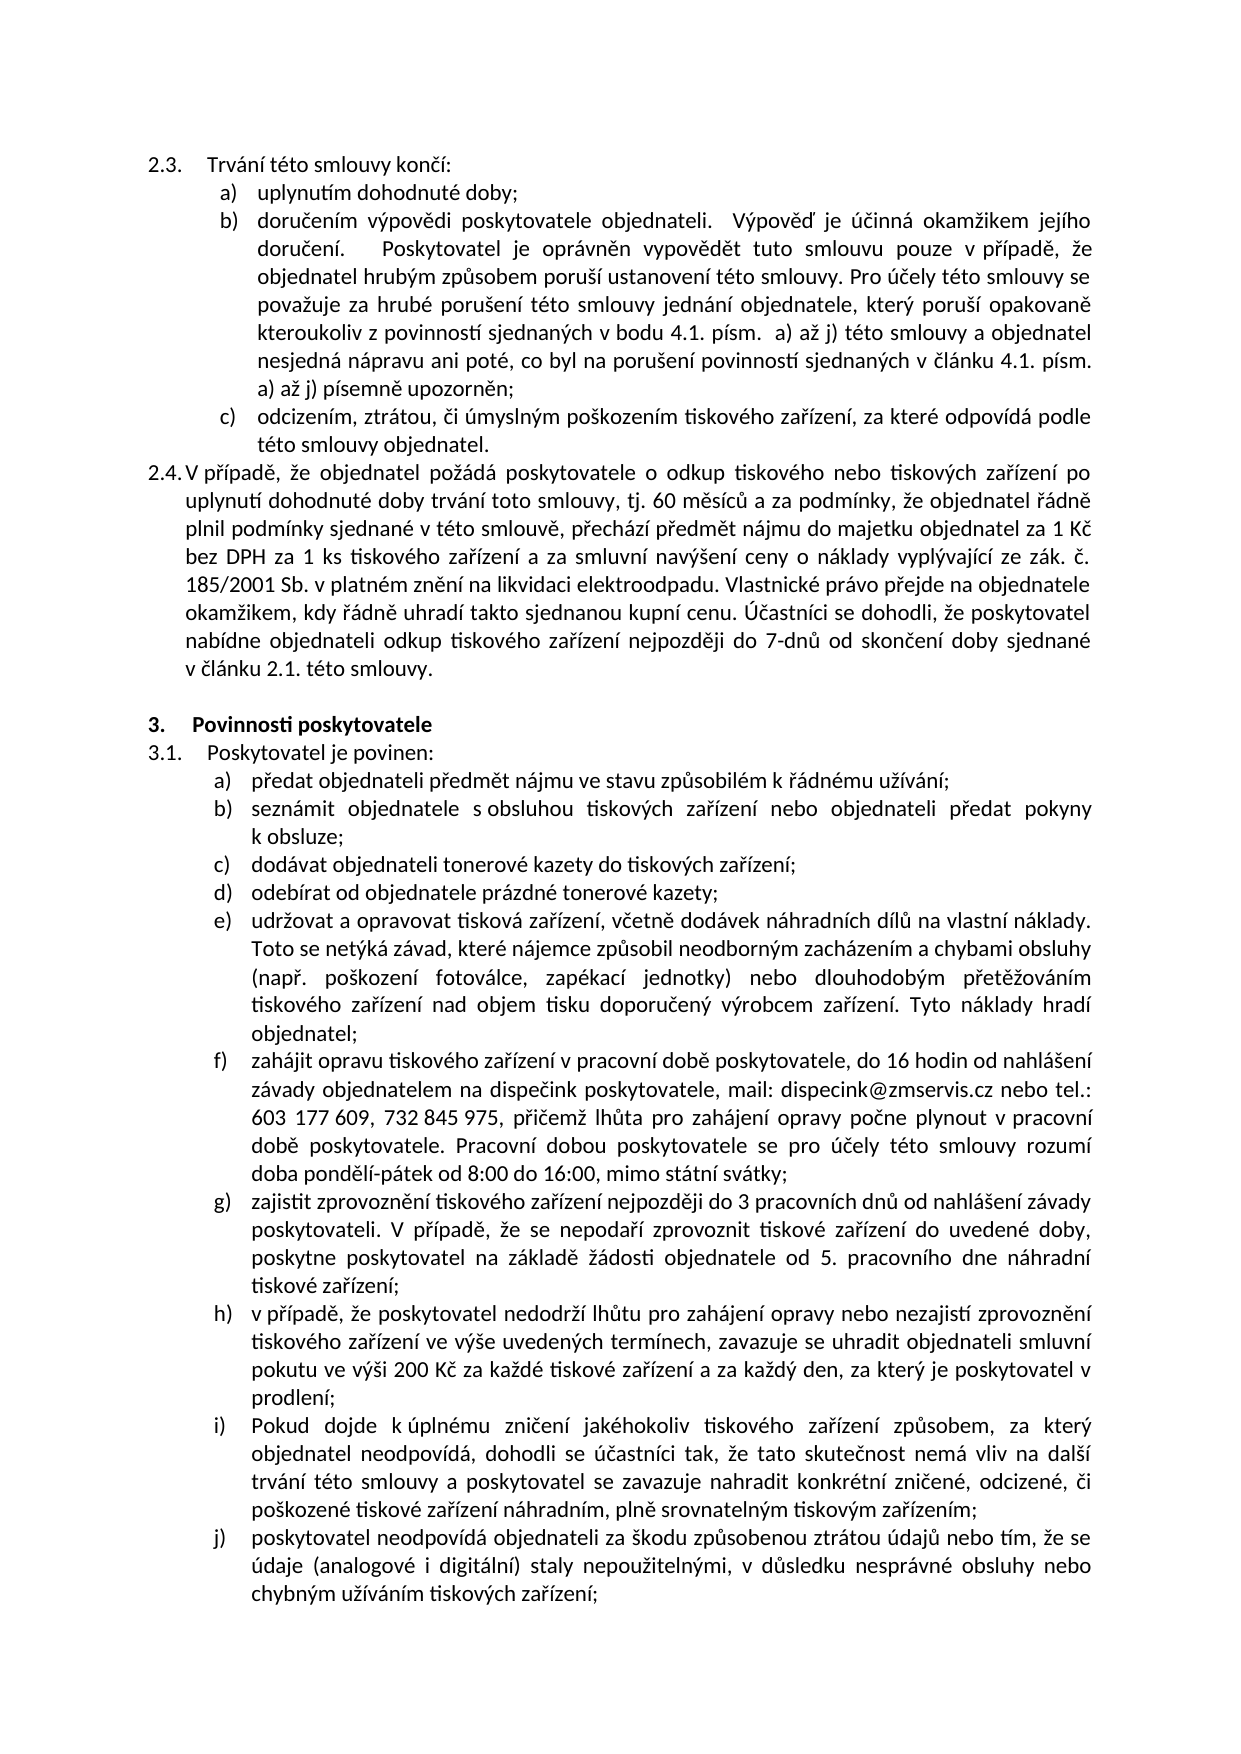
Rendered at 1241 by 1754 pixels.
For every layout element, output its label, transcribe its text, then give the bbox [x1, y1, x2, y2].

text f) zahájit opravu tiskového zařízení v pracovní době poskytovatele, do 16 hodin od nahlášení závady objednatelem na dispečink poskytovatele, mail: dispecink@zmservis.cz nebo tel.: 603 177 609, 732 845 975, přičemž lhůta pro zahájení opravy počne plynout v pracovní době poskytovatele. Pracovní dobou poskytovatele se pro účely této smlouvy rozumí doba pondělí-pátek od 8:00 do 16:00, mimo státní svátky; [214, 1047, 1092, 1187]
text a) předat objednateli předmět nájmu ve stavu způsobilém k řádnému užívání; [214, 766, 1092, 794]
text j) poskytovatel neodpovídá objednateli za škodu způsobenou ztrátou údajů nebo tím, že se údaje (analogové i digitální) staly nepoužitelnými, v důsledku nesprávné obsluhy nebo chybným užíváním tiskových zařízení; [214, 1523, 1092, 1607]
text i) Pokud dojde k úplnému zničení jakéhokoliv tiskového zařízení způsobem, za který objednatel neodpovídá, dohodli se účastníci tak, že tato skutečnost nemá vliv na další trvání této smlouvy a poskytovatel se zavazuje nahradit konkrétní zničené, odcizené, či poškozené tiskové zařízení náhradním, plně srovnatelným tiskovým zařízením; [214, 1411, 1092, 1523]
text b) seznámit objednatele s obsluhou tiskových zařízení nebo objednateli předat pokyny k obsluze; [214, 794, 1092, 851]
text 2.3. Trvání této smlouvy končí: [148, 150, 1092, 178]
text g) zajistit zprovoznění tiskového zařízení nejpozději do 3 pracovních dnů od nahlášení závady poskytovateli. V případě, že se nepodaří zprovoznit tiskové zařízení do uvedené doby, poskytne poskytovatel na základě žádosti objednatele od 5. pracovního dne náhradní tiskové zařízení; [214, 1187, 1092, 1299]
text d) odebírat od objednatele prázdné tonerové kazety; [214, 878, 1092, 907]
text c) odcizením, ztrátou, či úmyslným poškozením tiskového zařízení, za které odpovídá podle této smlouvy objednatel. [219, 402, 1092, 458]
text 3. Povinnosti poskytovatele [148, 710, 1092, 738]
text b) doručením výpovědi poskytovatele objednateli. Výpověď je účinná okamžikem jejího doručení. Poskytovatel je oprávněn vypovědět tuto smlouvu pouze v případě, že objednatel hrubým způsobem poruší ustanovení této smlouvy. Pro účely této smlouvy se považuje za hrubé porušení této smlouvy jednání objednatele, který poruší opakovaně kteroukoliv z povinností sjednaných v bodu 4.1. písm. a) až j) této smlouvy a objednatel nesjedná nápravu ani poté, co byl na porušení povinností sjednaných v článku 4.1. písm. a) až j) písemně upozorněn; [219, 206, 1092, 402]
text 3.1. Poskytovatel je povinen: [148, 738, 1092, 766]
text h) v případě, že poskytovatel nedodrží lhůtu pro zahájení opravy nebo nezajistí zprovoznění tiskového zařízení ve výše uvedených termínech, zavazuje se uhradit objednateli smluvní pokutu ve výši 200 Kč za každé tiskové zařízení a za každý den, za který je poskytovatel v prodlení; [214, 1299, 1092, 1411]
text c) dodávat objednateli tonerové kazety do tiskových zařízení; [214, 851, 1092, 878]
text e) udržovat a opravovat tisková zařízení, včetně dodávek náhradních dílů na vlastní náklady. Toto se netýká závad, které nájemce způsobil neodborným zacházením a chybami obsluhy (např. poškození fotoválce, zapékací jednotky) nebo dlouhodobým přetěžováním tiskového zařízení nad objem tisku doporučený výrobcem zařízení. Tyto náklady hradí objednatel; [214, 907, 1092, 1047]
text a) uplynutím dohodnuté doby; [219, 178, 1092, 206]
text 2.4. V případě, že objednatel požádá poskytovatele o odkup tiskového nebo tiskových zařízení po uplynutí dohodnuté doby trvání toto smlouvy, tj. 60 měsíců a za podmínky, že objednatel řádně plnil podmínky sjednané v této smlouvě, přechází předmět nájmu do majetku objednatel za 1 Kč bez DPH za 1 ks tiskového zařízení a za smluvní navýšení ceny o náklady vyplývající ze zák. č. 185/2001 Sb. v platném znění na likvidaci elektroodpadu. Vlastnické právo přejde na objednatele okamžikem, kdy řádně uhradí takto sjednanou kupní cenu. Účastníci se dohodli, že poskytovatel nabídne objednateli odkup tiskového zařízení nejpozději do 7-dnů od skončení doby sjednané v článku 2.1. této smlouvy. [148, 458, 1092, 682]
